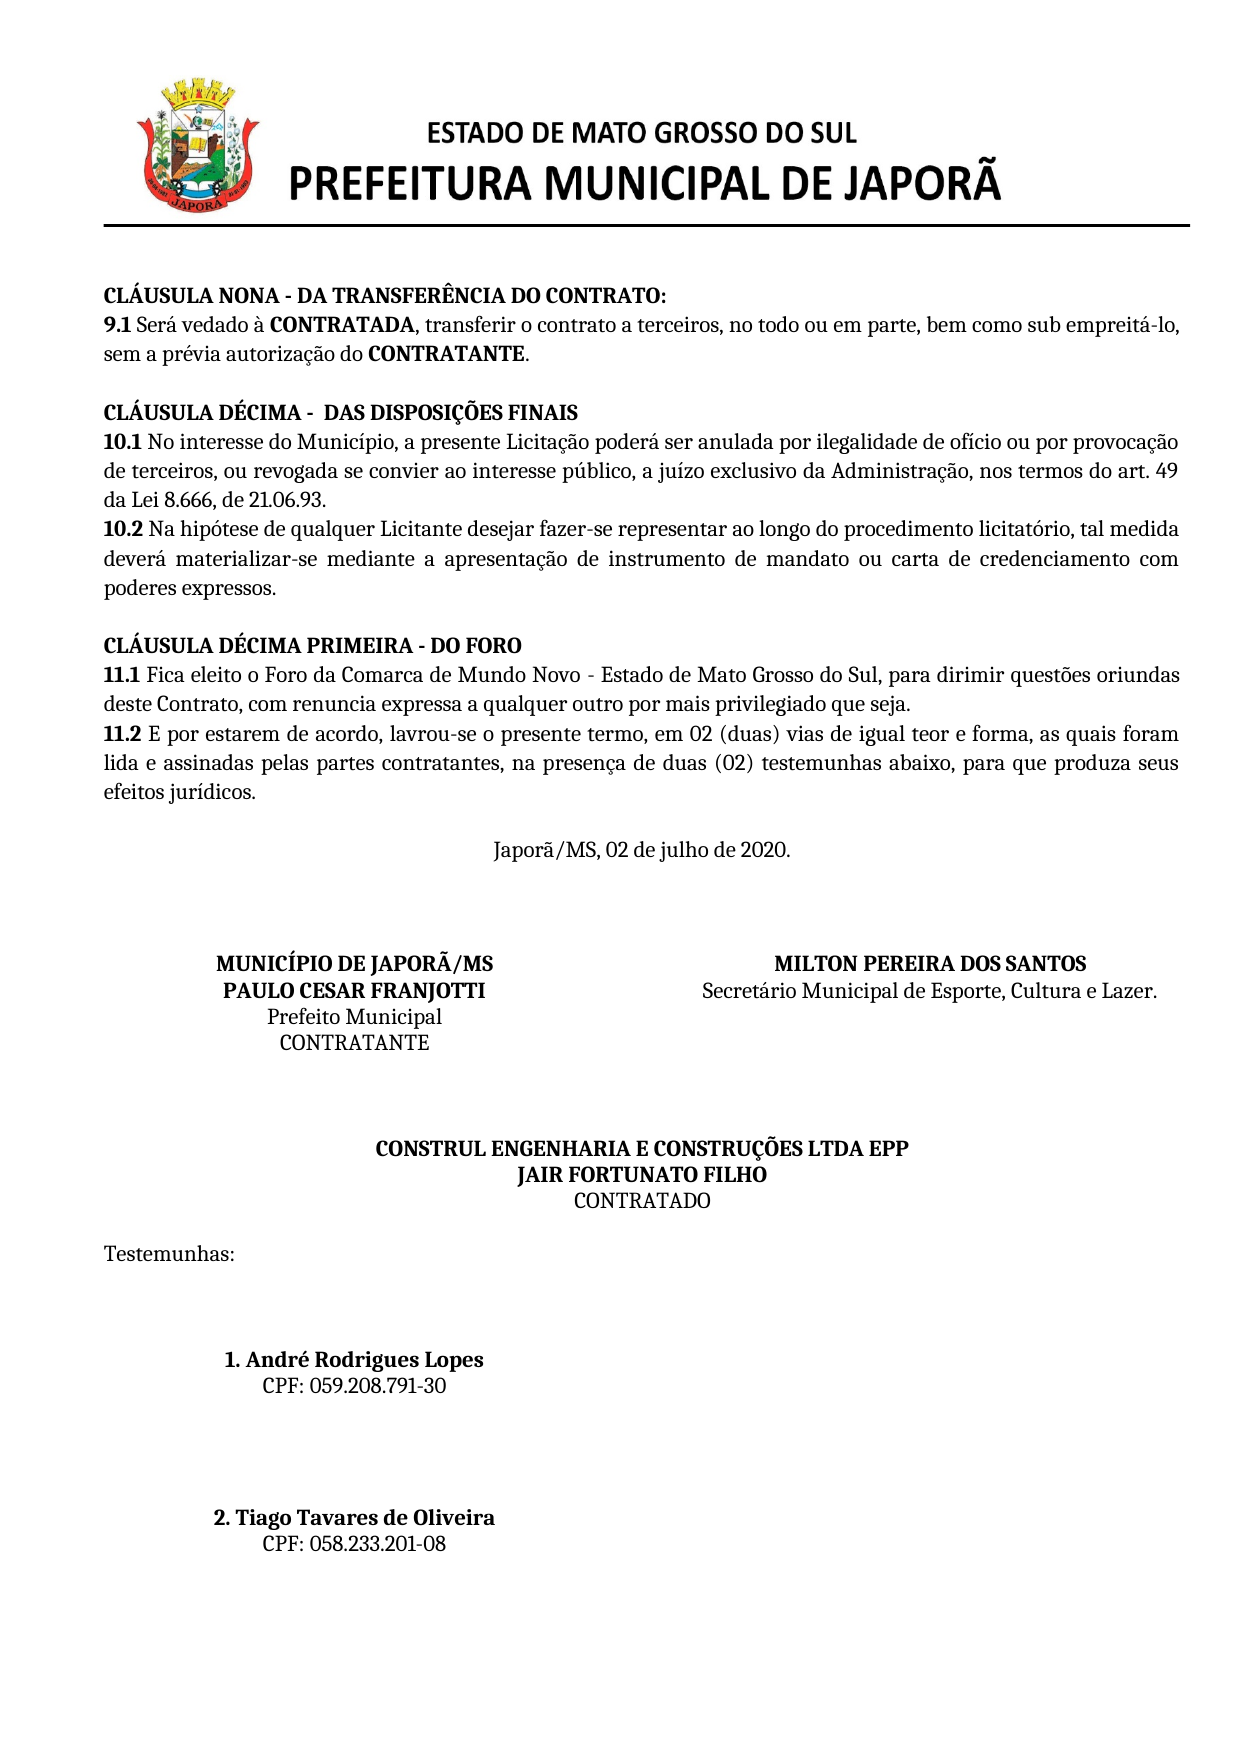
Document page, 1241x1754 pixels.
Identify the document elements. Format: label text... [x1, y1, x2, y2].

text CLÁUSULA DÉCIMA - DAS DISPOSIÇÕES FINAIS [103, 397, 1181, 426]
text JAIR FORTUNATO FILHO [103, 1162, 1181, 1188]
text 2. Tiago Tavares de Oliveira [103, 1504, 606, 1531]
text 1. André Rodrigues Lopes [103, 1346, 606, 1373]
text CLÁUSULA NONA - DA TRANSFERÊNCIA DO CONTRATO: [103, 280, 1181, 309]
text MILTON PEREIRA DOS SANTOS [679, 951, 1181, 977]
text CONSTRUL ENGENHARIA E CONSTRUÇÕES LTDA EPP [103, 1136, 1181, 1162]
text 9.1 Será vedado à CONTRATADA, transferir o contrato a terceiros, no todo ou em parte, bem como sub empreitá-lo, sem a prévia autorização do CONTRATANTE. [103, 309, 1181, 368]
text CONTRATANTE [103, 1030, 605, 1056]
text PAULO CESAR FRANJOTTI [103, 977, 605, 1004]
text 10.2 Na hipótese de qualquer Licitante desejar fazer-se representar ao longo do procedimento licitatório, tal medida deverá materializar-se mediante a apresentação de instrumento de mandato ou carta de credenciamento com poderes expressos. [103, 513, 1181, 601]
text Secretário Municipal de Esporte, Cultura e Lazer. [679, 977, 1181, 1004]
text MUNICÍPIO DE JAPORÃ/MS [103, 951, 605, 977]
text 11.1 Fica eleito o Foro da Comarca de Mundo Novo - Estado de Mato Grosso do Sul, para dirimir questões oriundas deste Contrato, com renuncia expressa a qualquer outro por mais privilegiado que seja. [103, 659, 1181, 718]
picture [103, 75, 1191, 227]
text Prefeito Municipal [103, 1004, 605, 1030]
text Testemunhas: [103, 1241, 1181, 1267]
text CONTRATADO [103, 1188, 1181, 1214]
text 10.1 No interesse do Município, a presente Licitação poderá ser anulada por ilegalidade de ofício ou por provocação de terceiros, ou revogada se convier ao interesse público, a juízo exclusivo da Administração, nos termos do art. 49 da Lei 8.666, de 21.06.93. [103, 426, 1181, 513]
text CPF: 059.208.791-30 [103, 1373, 606, 1399]
text CLÁUSULA DÉCIMA PRIMEIRA - DO FORO [103, 630, 1181, 659]
text CPF: 058.233.201-08 [103, 1531, 606, 1557]
text 11.2 E por estarem de acordo, lavrou-se o presente termo, em 02 (duas) vias de igual teor e forma, as quais foram lida e assinadas pelas partes contratantes, na presença de duas (02) testemunhas abaixo, para que produza seus efeitos jurídicos. [103, 718, 1181, 805]
text Japorã/MS, 02 de julho de 2020. [103, 834, 1181, 863]
